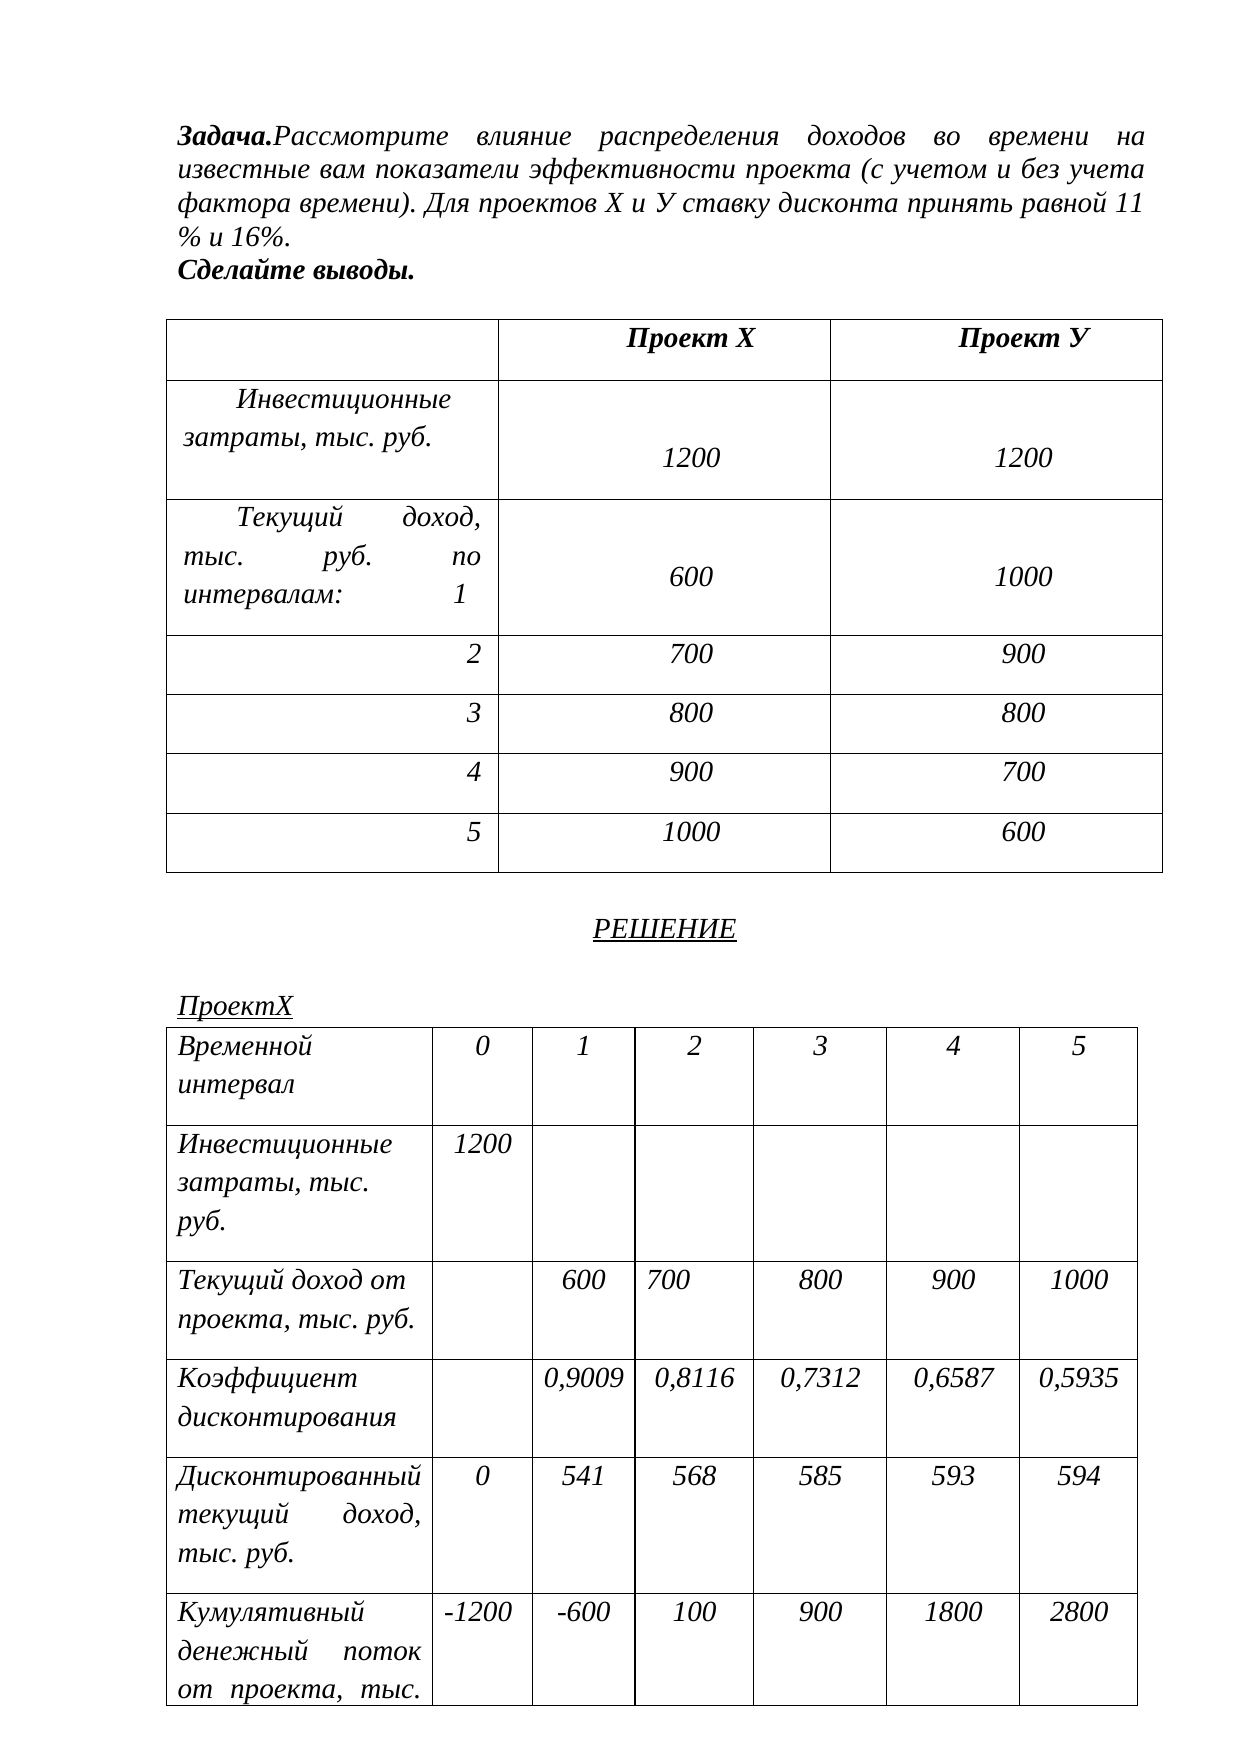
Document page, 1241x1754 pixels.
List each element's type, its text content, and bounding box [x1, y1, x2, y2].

table_cell Инвестиционные затраты, тыс. руб. [167, 381, 498, 498]
table_cell -600 [533, 1594, 634, 1705]
text Сделайте выводы. [177, 252, 1146, 286]
table_header 0 [433, 1028, 532, 1125]
table_cell [1020, 1126, 1137, 1261]
table_cell 1200 [433, 1126, 532, 1261]
table_header 4 [887, 1028, 1019, 1125]
table_cell 1000 [1020, 1262, 1137, 1359]
table_cell [533, 1126, 634, 1261]
table_cell 800 [499, 695, 830, 753]
table_cell 1800 [887, 1594, 1019, 1705]
table_cell 600 [533, 1262, 634, 1359]
table_cell 0,8116 [636, 1360, 753, 1457]
table_header 3 [754, 1028, 886, 1125]
table_cell Инвестиционные затраты, тыс. руб. [167, 1126, 432, 1261]
table_cell Текущий доход от проекта, тыс. руб. [167, 1262, 432, 1359]
table_cell 800 [831, 695, 1162, 753]
table_header Проект Х [499, 320, 830, 380]
table_cell [754, 1126, 886, 1261]
table_cell 0,7312 [754, 1360, 886, 1457]
table_cell 700 [636, 1262, 753, 1359]
table_header Проект У [831, 320, 1162, 380]
table_cell 541 [533, 1458, 634, 1593]
table_cell 900 [831, 636, 1162, 694]
table_cell 0,9009 [533, 1360, 634, 1457]
table_cell Дисконтированный текущий доход, тыс. руб. [167, 1458, 432, 1593]
table_cell 585 [754, 1458, 886, 1593]
table_cell [636, 1126, 753, 1261]
table_cell 800 [754, 1262, 886, 1359]
table_cell 0,6587 [887, 1360, 1019, 1457]
table_cell 1000 [831, 500, 1162, 635]
table_cell 5 [167, 814, 498, 872]
table_cell 568 [636, 1458, 753, 1593]
table_cell 1000 [499, 814, 830, 872]
table_cell 0,5935 [1020, 1360, 1137, 1457]
table_cell 900 [499, 754, 830, 813]
table_header 2 [636, 1028, 753, 1125]
table_cell 600 [499, 500, 830, 635]
table_header [167, 320, 498, 380]
text Задача.Рассмотрите влияние распределения доходов во времени на известные вам показатели эффективности проекта (с учетом и без учета фактора времени). Для проектов Х и У ставку дисконта принять равной 11 % и 16%. [177, 118, 1146, 252]
table_cell 900 [754, 1594, 886, 1705]
text ПроектX [177, 988, 1152, 1022]
table_cell [887, 1126, 1019, 1261]
table_cell 2 [167, 636, 498, 694]
table_cell 700 [499, 636, 830, 694]
table_cell [433, 1360, 532, 1457]
text РЕШЕНИЕ [177, 911, 1152, 945]
table_cell [433, 1262, 532, 1359]
table_cell 594 [1020, 1458, 1137, 1593]
table_header 1 [533, 1028, 634, 1125]
table_header 5 [1020, 1028, 1137, 1125]
table_cell 1200 [831, 381, 1162, 498]
table_cell 593 [887, 1458, 1019, 1593]
table_cell 0 [433, 1458, 532, 1593]
table_cell Текущий доход, тыс. руб. по интервалам: 1 [167, 500, 498, 635]
table_cell Коэффициент дисконтирования [167, 1360, 432, 1457]
table_cell -1200 [433, 1594, 532, 1705]
table_cell 3 [167, 695, 498, 753]
table_cell 900 [887, 1262, 1019, 1359]
table_header Временной интервал [167, 1028, 432, 1125]
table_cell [167, 1594, 432, 1705]
table_cell 4 [167, 754, 498, 813]
table_cell 700 [831, 754, 1162, 813]
table_cell 100 [636, 1594, 753, 1705]
table_cell 2800 [1020, 1594, 1137, 1705]
table_cell 600 [831, 814, 1162, 872]
table_cell 1200 [499, 381, 830, 498]
